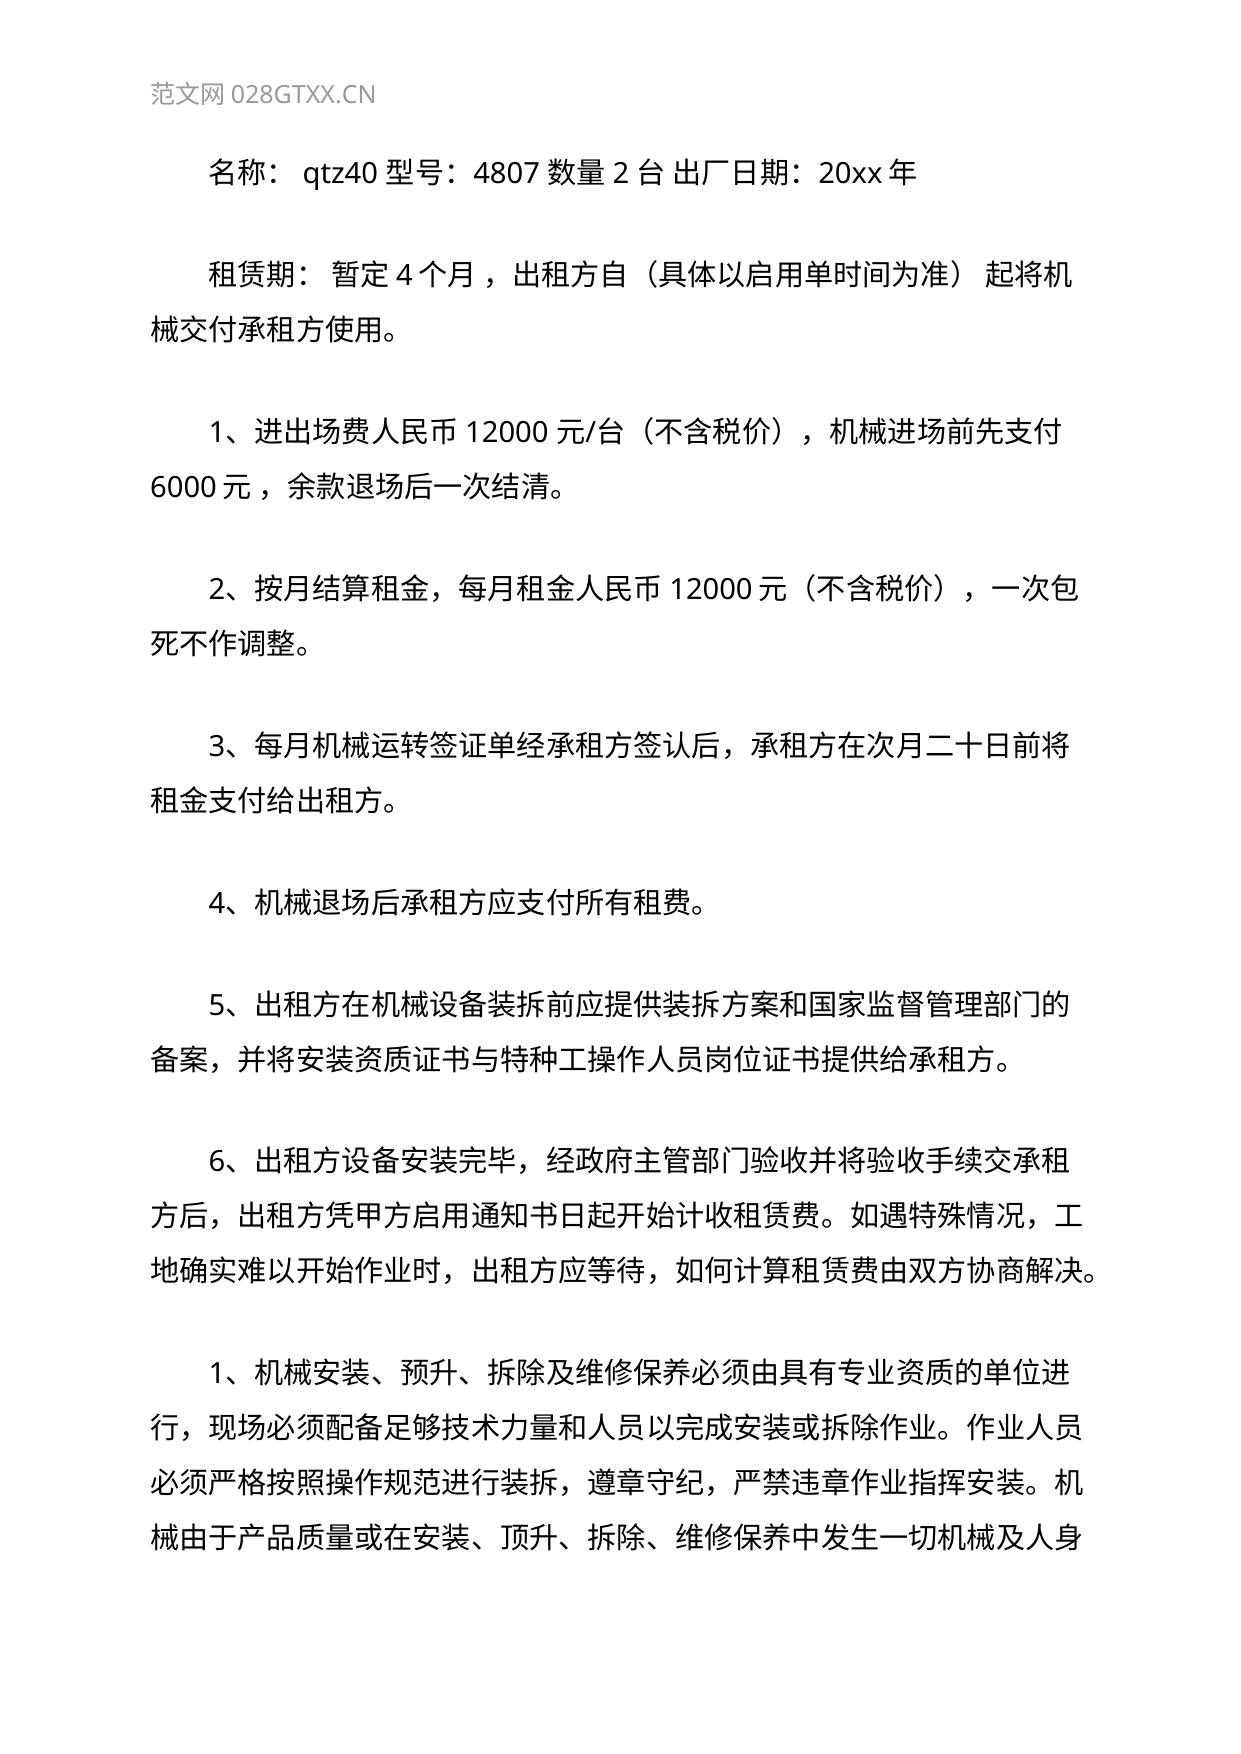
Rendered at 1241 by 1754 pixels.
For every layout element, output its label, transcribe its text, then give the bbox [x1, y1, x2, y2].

text 5、出租方在机械设备装拆前应提供装拆方案和国家监督管理部门的备案，并将安装资质证书与特种工操作人员岗位证书提供给承租方。 [150, 981, 1090, 1078]
text 3、每月机械运转签证单经承租方签认后，承租方在次月二十日前将租金支付给出租方。 [150, 722, 1090, 820]
text 6、出租方设备安装完毕，经政府主管部门验收并将验收手续交承租方后，出租方凭甲方启用通知书日起开始计收租赁费。如遇特殊情况，工地确实难以开始作业时，出租方应等待，如何计算租赁费由双方协商解决。 [150, 1138, 1090, 1290]
text 1、进出场费人民币 12000 元/台（不含税价），机械进场前先支付 6000元 ，余款退场后一次结清。 [150, 409, 1090, 506]
text 名称： qtz40 型号：4807 数量 2 台 出厂日期：20xx年 [150, 150, 1090, 192]
text 4、机械退场后承租方应支付所有租费。 [150, 879, 1090, 922]
text 2、按月结算租金，每月租金人民币 12000元（不含税价），一次包死不作调整。 [150, 566, 1090, 663]
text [150, 1350, 1090, 1557]
text 租赁期： 暂定4个月 ，出租方自（具体以启用单时间为准） 起将机械交付承租方使用。 [150, 252, 1090, 349]
